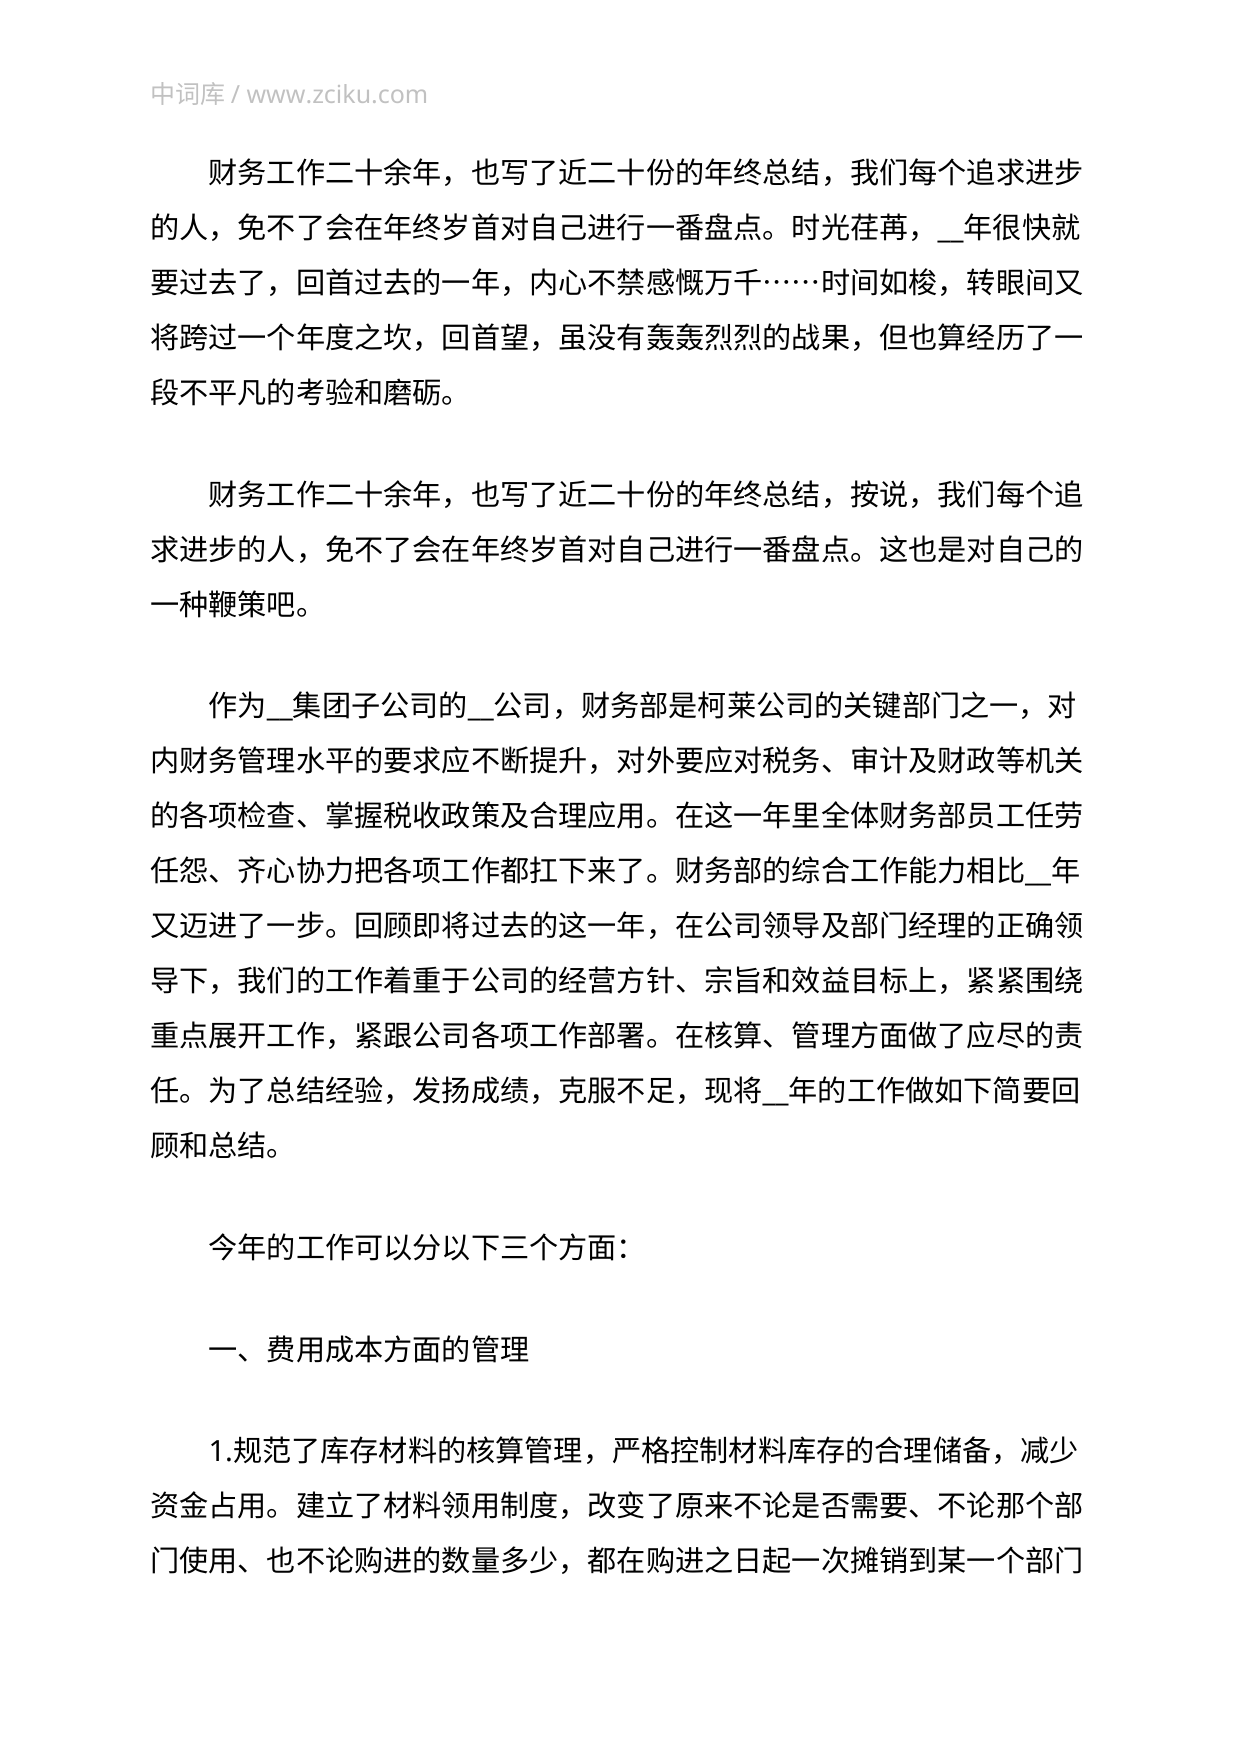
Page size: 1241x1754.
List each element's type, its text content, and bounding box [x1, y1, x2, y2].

text 财务工作二十余年，也写了近二十份的年终总结，我们每个追求进步的人，免不了会在年终岁首对自己进行一番盘点。时光荏苒，__年很快就要过去了，回首过去的一年，内心不禁感慨万千……时间如梭，转眼间又将跨过一个年度之坎，回首望，虽没有轰轰烈烈的战果，但也算经历了一段不平凡的考验和磨砺。 [150, 150, 1090, 412]
text 今年的工作可以分以下三个方面： [150, 1224, 1090, 1267]
text 一、费用成本方面的管理 [150, 1326, 1090, 1368]
text 作为__集团子公司的__公司，财务部是柯莱公司的关键部门之一，对内财务管理水平的要求应不断提升，对外要应对税务、审计及财政等机关的各项检查、掌握税收政策及合理应用。在这一年里全体财务部员工任劳任怨、齐心协力把各项工作都扛下来了。财务部的综合工作能力相比__年又迈进了一步。回顾即将过去的这一年，在公司领导及部门经理的正确领导下，我们的工作着重于公司的经营方针、宗旨和效益目标上，紧紧围绕重点展开工作，紧跟公司各项工作部署。在核算、管理方面做了应尽的责任。为了总结经验，发扬成绩，克服不足，现将__年的工作做如下简要回顾和总结。 [150, 683, 1090, 1165]
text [150, 1428, 1090, 1580]
text 财务工作二十余年，也写了近二十份的年终总结，按说，我们每个追求进步的人，免不了会在年终岁首对自己进行一番盘点。这也是对自己的一种鞭策吧。 [150, 471, 1090, 623]
